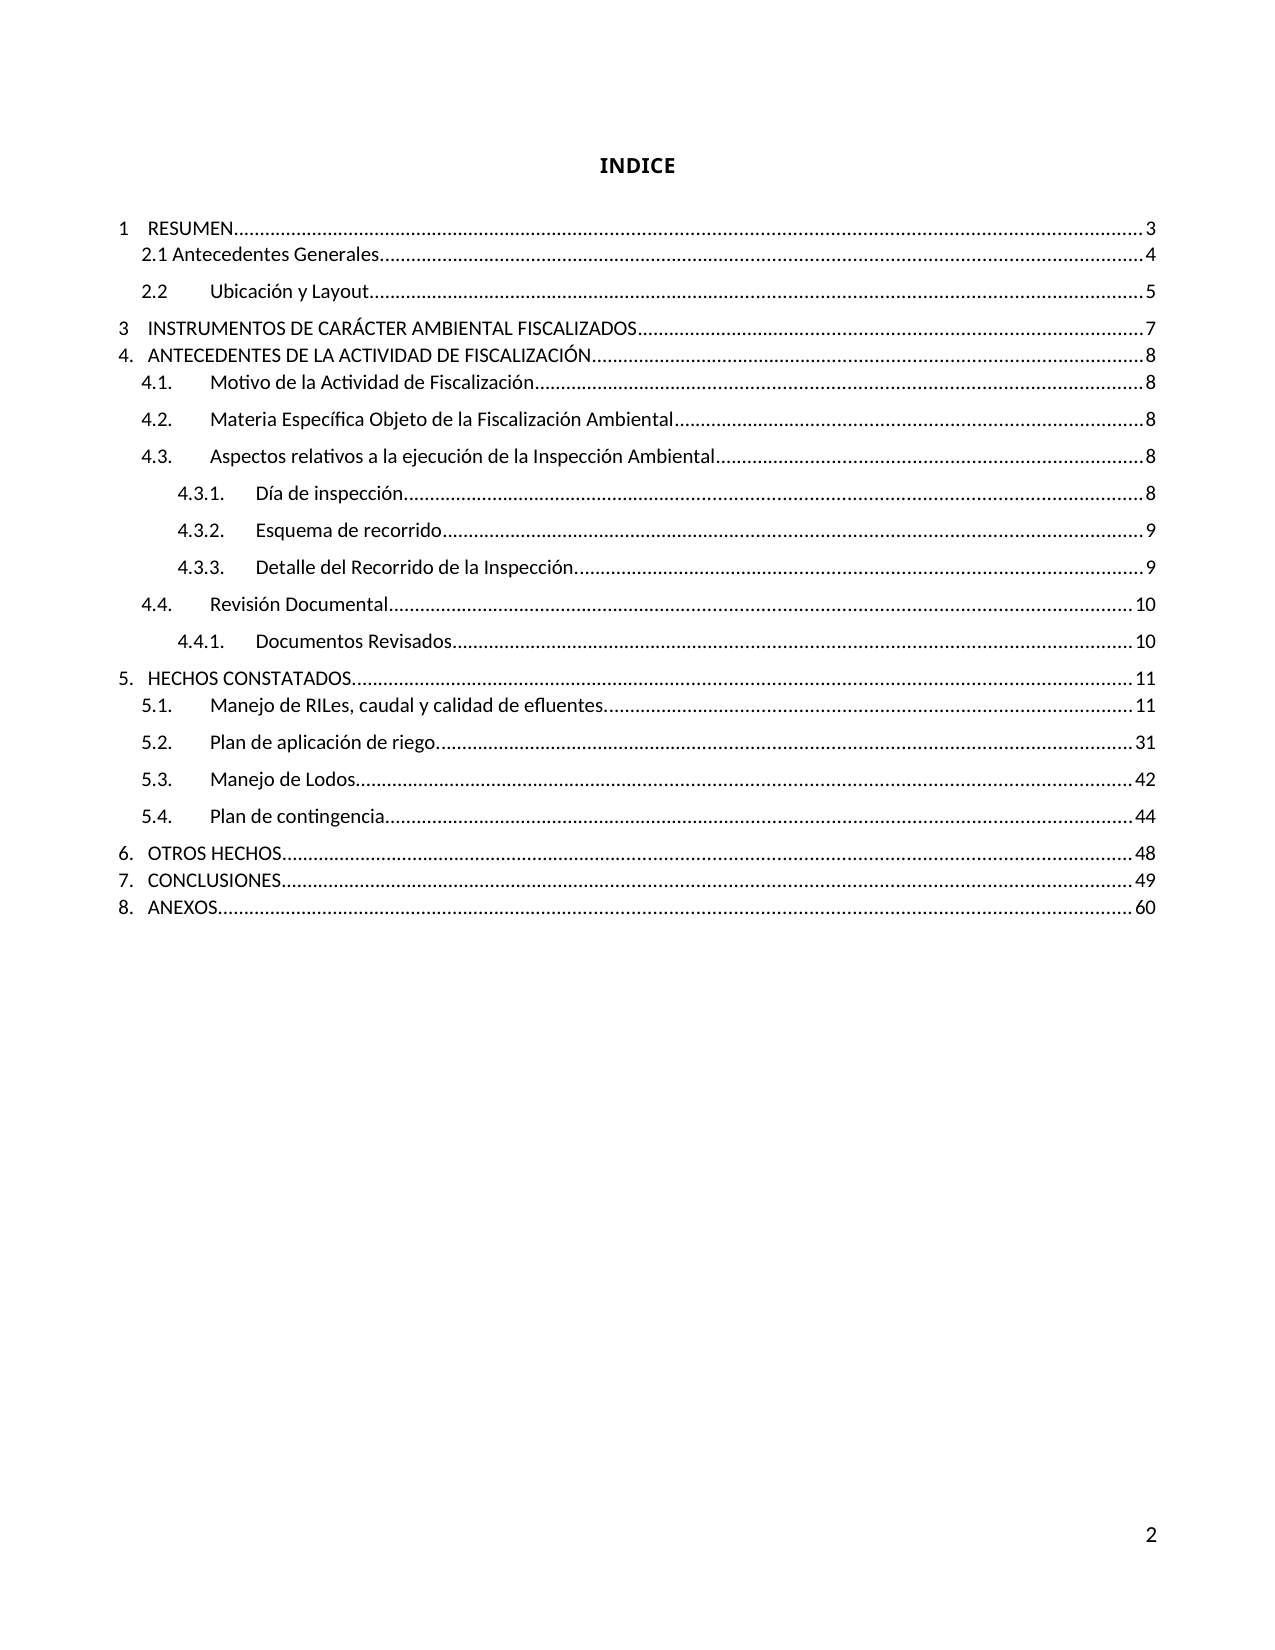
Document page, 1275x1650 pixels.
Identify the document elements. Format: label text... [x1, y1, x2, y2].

text 4.1. Motivo de la Actividad de Fiscalización 8 [141, 369, 1157, 394]
text 5.4. Plan de contingencia. 44 [141, 803, 1157, 829]
text 5.1. Manejo de RILes, caudal y calidad de efluentes. 11 [141, 692, 1157, 718]
text 4.4. Revisión Documental 10 [141, 591, 1157, 617]
text 4.4.1. Documentos Revisados 10 [148, 628, 1157, 654]
text 1 RESUMEN 3 [118, 215, 1157, 240]
text 2.2 Ubicación y Layout 5 [141, 278, 1157, 304]
text 4.3.1. Día de inspección. 8 [148, 480, 1157, 506]
text 5.3. Manejo de Lodos 42 [141, 766, 1157, 792]
text 4. ANTECEDENTES DE LA ACTIVIDAD DE FISCALIZACIÓN 8 [118, 342, 1157, 368]
text 8. ANEXOS 60 [118, 894, 1157, 919]
text 4.3. Aspectos relativos a la ejecución de la Inspección Ambiental 8 [141, 443, 1157, 468]
text 4.3.3. Detalle del Recorrido de la Inspección. 9 [148, 554, 1157, 580]
text 5. HECHOS CONSTATADOS. 11 [118, 666, 1157, 691]
text 3 INSTRUMENTOS DE CARÁCTER AMBIENTAL FISCALIZADOS 7 [118, 316, 1157, 341]
subtitle Indice [118, 151, 1157, 180]
text 7. CONCLUSIONES 49 [118, 867, 1157, 893]
text 4.3.2. Esquema de recorrido 9 [148, 517, 1157, 543]
text 2.1 Antecedentes Generales. 4 [141, 241, 1157, 267]
text 5.2. Plan de aplicación de riego. 31 [141, 729, 1157, 755]
text 4.2. Materia Específica Objeto de la Fiscalización Ambiental 8 [141, 406, 1157, 431]
text 6. OTROS HECHOS. 48 [118, 841, 1157, 866]
